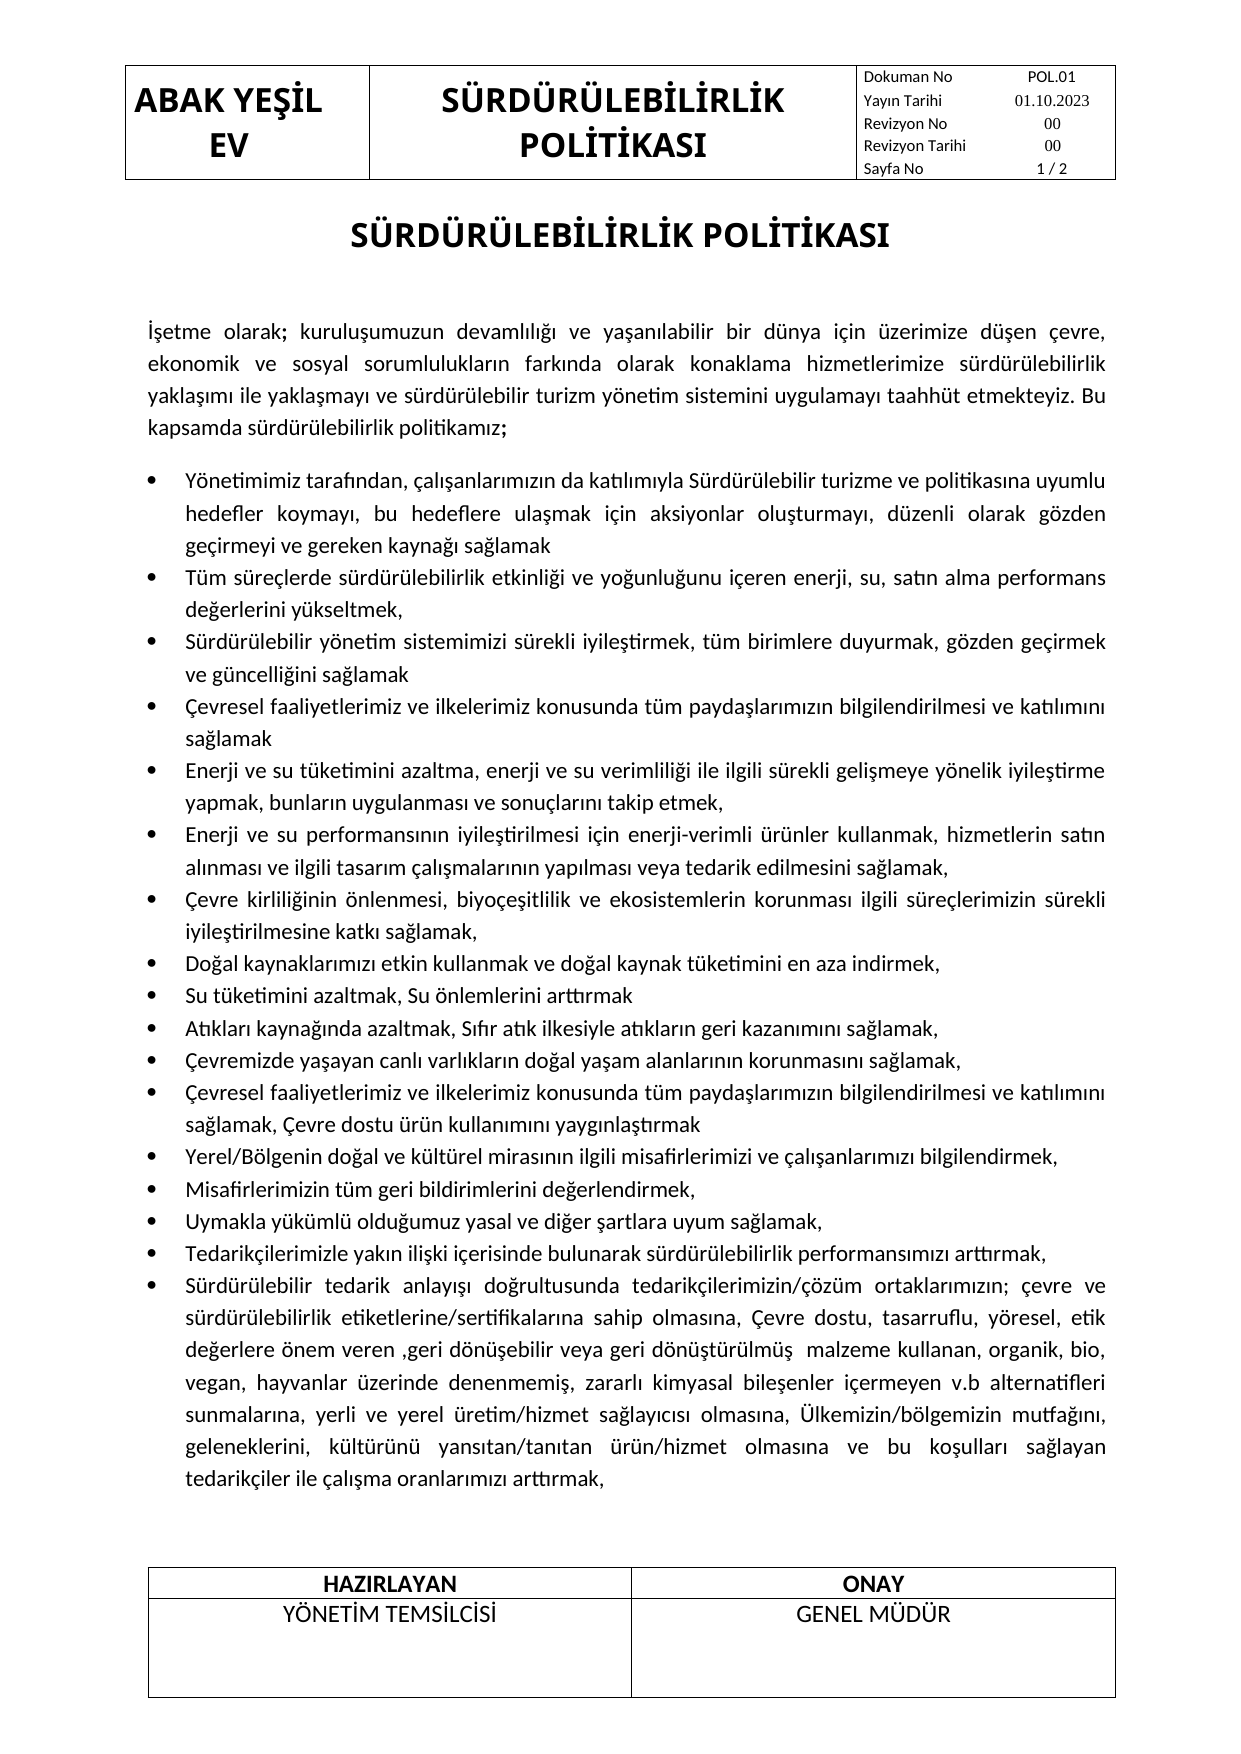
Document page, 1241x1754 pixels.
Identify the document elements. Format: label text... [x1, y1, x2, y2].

list Misafirlerimizin tüm geri bildirimlerini değerlendirmek, [148, 1175, 1107, 1203]
list Yönetimimiz tarafından, çalışanlarımızın da katılımıyla Sürdürülebilir turizme ve politikasına uyumlu hedefler koymayı, bu hedeflere ulaşmak için aksiyonlar oluşturmayı, düzenli olarak gözden geçirmeyi ve gereken kaynağı sağlamak [148, 467, 1107, 559]
list Su tüketimini azaltmak, Su önlemlerini arttırmak [148, 982, 1107, 1009]
list Sürdürülebilir yönetim sistemimizi sürekli iyileştirmek, tüm birimlere duyurmak, gözden geçirmek ve güncelliğini sağlamak [148, 627, 1107, 688]
text İşetme olarak; kuruluşumuzun devamlılığı ve yaşanılabilir bir dünya için üzerimize düşen çevre, ekonomik ve sosyal sorumlulukların farkında olarak konaklama hizmetlerimize sürdürülebilirlik yaklaşımı ile yaklaşmayı ve sürdürülebilir turizm yönetim sistemini uygulamayı taahhüt etmekteyiz. Bu kapsamda sürdürülebilirlik politikamız; [148, 317, 1107, 442]
list Çevresel faaliyetlerimiz ve ilkelerimiz konusunda tüm paydaşlarımızın bilgilendirilmesi ve katılımını sağlamak [148, 692, 1107, 752]
list Uymakla yükümlü olduğumuz yasal ve diğer şartlara uyum sağlamak, [148, 1207, 1107, 1235]
list Tüm süreçlerde sürdürülebilirlik etkinliği ve yoğunluğunu içeren enerji, su, satın alma performans değerlerini yükseltmek, [148, 563, 1107, 623]
list Tedarikçilerimizle yakın ilişki içerisinde bulunarak sürdürülebilirlik performansımızı arttırmak, [148, 1239, 1107, 1267]
list Doğal kaynaklarımızı etkin kullanmak ve doğal kaynak tüketimini en aza indirmek, [148, 949, 1107, 977]
list Sürdürülebilir tedarik anlayışı doğrultusunda tedarikçilerimizin/çözüm ortaklarımızın; çevre ve sürdürülebilirlik etiketlerine/sertifikalarına sahip olmasına, Çevre dostu, tasarruflu, yöresel, etik değerlere önem veren ,geri dönüşebilir veya geri dönüştürülmüş malzeme kullanan, organik, bio, vegan, hayvanlar üzerinde denenmemiş, zararlı kimyasal bileşenler içermeyen v.b alternatifleri sunmalarına, yerli ve yerel üretim/hizmet sağlayıcısı olmasına, Ülkemizin/bölgemizin mutfağını, geleneklerini, kültürünü yansıtan/tanıtan ürün/hizmet olmasına ve bu koşulları sağlayan tedarikçiler ile çalışma oranlarımızı arttırmak, [148, 1271, 1107, 1492]
subtitle SÜRDÜRÜLEBİLİRLİK POLİTİKASI [148, 212, 1093, 257]
list Çevre kirliliğinin önlenmesi, biyoçeşitlilik ve ekosistemlerin korunması ilgili süreçlerimizin sürekli iyileştirilmesine katkı sağlamak, [148, 885, 1107, 945]
list Çevremizde yaşayan canlı varlıkların doğal yaşam alanlarının korunmasını sağlamak, [148, 1046, 1107, 1074]
list Enerji ve su performansının iyileştirilmesi için enerji-verimli ürünler kullanmak, hizmetlerin satın alınması ve ilgili tasarım çalışmalarının yapılması veya tedarik edilmesini sağlamak, [148, 821, 1107, 881]
list Yerel/Bölgenin doğal ve kültürel mirasının ilgili misafirlerimizi ve çalışanlarımızı bilgilendirmek, [148, 1142, 1107, 1171]
list Atıkları kaynağında azaltmak, Sıfır atık ilkesiyle atıkların geri kazanımını sağlamak, [148, 1014, 1107, 1042]
list Enerji ve su tüketimini azaltma, enerji ve su verimliliği ile ilgili sürekli gelişmeye yönelik iyileştirme yapmak, bunların uygulanması ve sonuçlarını takip etmek, [148, 756, 1107, 816]
list Çevresel faaliyetlerimiz ve ilkelerimiz konusunda tüm paydaşlarımızın bilgilendirilmesi ve katılımını sağlamak, Çevre dostu ürün kullanımını yaygınlaştırmak [148, 1078, 1107, 1138]
